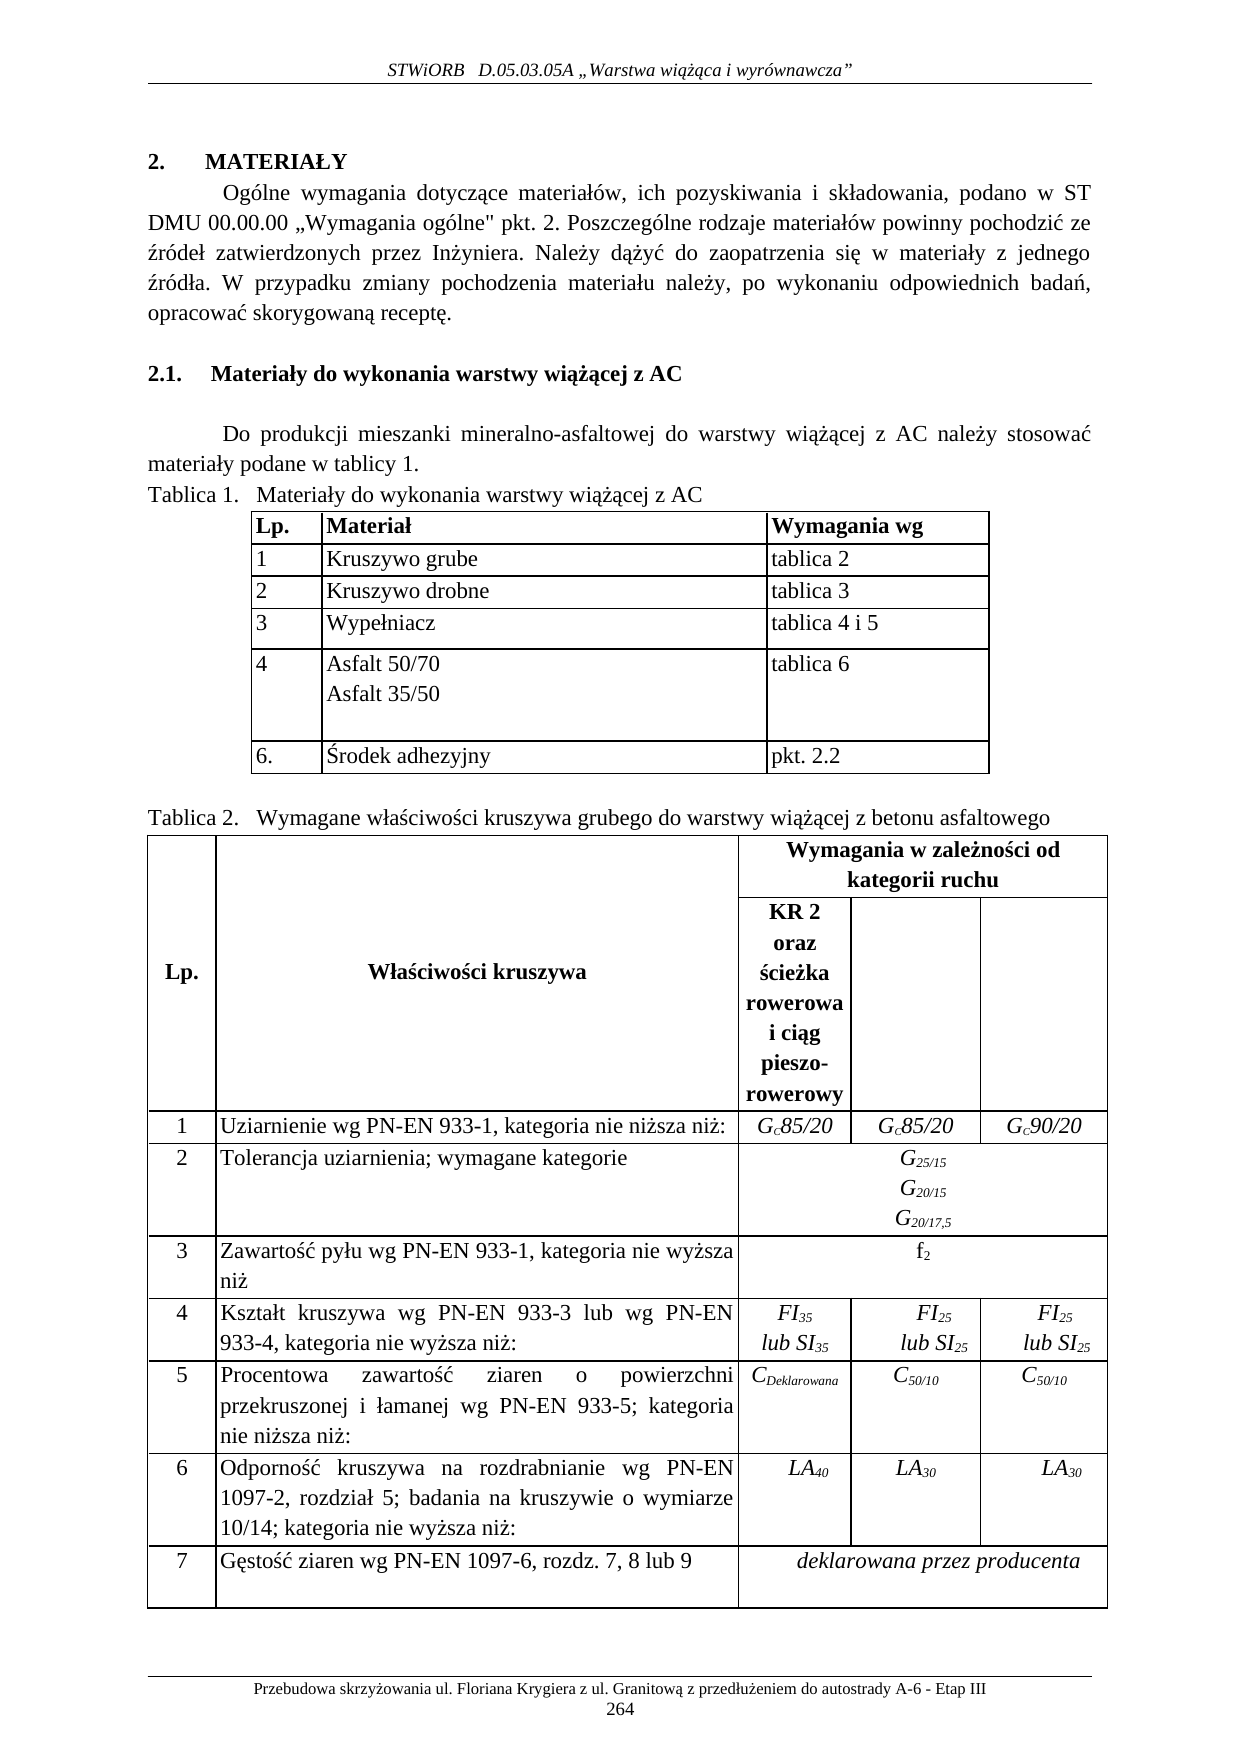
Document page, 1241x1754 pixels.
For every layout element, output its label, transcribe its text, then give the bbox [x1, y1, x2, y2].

text 2. MATERIAŁY [148, 148, 1092, 175]
table_cell Uziarnienie wg PN-EN 933-1, kategoria nie niższa niż: [217, 1112, 738, 1142]
table_cell CDeklarowana [739, 1362, 850, 1452]
table_cell 4 [148, 1299, 215, 1360]
text Ogólne wymagania dotyczące materiałów, ich pozyskiwania i składowania, podano w ST DMU 00.00.00 „Wymagania ogólne" pkt. 2. Poszczególne rodzaje materiałów powinny pochodzić ze źródeł zatwierdzonych przez Inżyniera. Należy dążyć do zaopatrzenia się w materiały z jednego źródła. W przypadku zmiany pochodzenia materiału należy, po wykonaniu odpowiednich badań, opracować skorygowaną receptę. [148, 178, 1092, 326]
table_cell [852, 898, 980, 1110]
table_cell LA40 [739, 1454, 850, 1545]
table_cell tablica 6 [768, 650, 988, 740]
text Tablica 1. Materiały do wykonania warstwy wiążącej z AC [148, 481, 1092, 507]
table_cell C50/10 [852, 1362, 980, 1452]
table_cell LA30 [852, 1454, 980, 1545]
table_header Materiał [323, 512, 767, 543]
table_cell Zawartość pyłu wg PN-EN 933-1, kategoria nie wyższa niż [217, 1237, 738, 1297]
text Tablica 2. Wymagane właściwości kruszywa grubego do warstwy wiążącej z betonu asfaltowego [148, 804, 1092, 831]
table_cell 1 [148, 1111, 215, 1142]
table_cell Asfalt 50/70 Asfalt 35/50 [323, 650, 766, 740]
table_cell Procentowa zawartość ziaren o powierzchni przekruszonej i łamanej wg PN-EN 933-5; kategoria nie niższa niż: [217, 1362, 738, 1452]
table_cell Gc85/20 [852, 1112, 980, 1142]
table_cell 4 [252, 650, 321, 740]
table_cell 3 [252, 609, 321, 648]
table_cell 1 [252, 545, 321, 575]
table_cell 3 [148, 1236, 215, 1297]
table_cell 6. [252, 742, 321, 772]
table_cell Kształt kruszywa wg PN-EN 933-3 lub wg PN-EN 933-4, kategoria nie wyższa niż: [217, 1299, 738, 1360]
table_cell tablica 3 [768, 577, 988, 607]
table_cell Kruszywo grube [323, 545, 766, 575]
text Do produkcji mieszanki mineralno-asfaltowej do warstwy wiążącej z AC należy stosować materiały podane w tablicy 1. [148, 420, 1092, 477]
table_cell Gęstość ziaren wg PN-EN 1097-6, rozdz. 7, 8 lub 9 [217, 1547, 738, 1607]
table_header Właściwości kruszywa [217, 836, 738, 1110]
table_header Lp. [252, 512, 322, 543]
table_cell 6 [148, 1454, 215, 1545]
text 2.1. Materiały do wykonania warstwy wiążącej z AC [148, 360, 1092, 386]
table_cell Tolerancja uziarnienia; wymagane kategorie [217, 1144, 738, 1235]
table_cell 2 [252, 577, 321, 607]
table_cell FI25 lub SI25 [981, 1299, 1107, 1360]
table_cell FI25 lub SI25 [852, 1299, 980, 1360]
table_cell tablica 2 [768, 545, 988, 575]
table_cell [739, 1547, 1107, 1607]
table_cell KR 2 oraz ścieżka rowerowa i ciąg pieszo-rowerowy [739, 898, 850, 1110]
table_header Wymagania w zależności od kategorii ruchu [739, 836, 1107, 897]
table_header Lp. [148, 836, 215, 1110]
table_cell FI35 lub SI35 [739, 1299, 850, 1360]
table_cell Gc90/20 [981, 1112, 1107, 1142]
table_cell Środek adhezyjny [323, 742, 766, 772]
table_cell Wypełniacz [323, 609, 766, 648]
table_cell Kruszywo drobne [323, 577, 766, 607]
table_cell f2 [739, 1237, 1107, 1297]
table_cell 7 [148, 1546, 215, 1607]
table_cell pkt. 2.2 [768, 742, 988, 772]
table_cell C50/10 [981, 1362, 1107, 1452]
table_cell Odporność kruszywa na rozdrabnianie wg PN-EN 1097-2, rozdział 5; badania na kruszywie o wymiarze 10/14; kategoria nie wyższa niż: [217, 1454, 738, 1545]
table_cell 2 [148, 1144, 215, 1235]
table_cell 5 [148, 1361, 215, 1452]
table_cell G25/15 G20/15 G20/17,5 [739, 1144, 1107, 1235]
table_cell tablica 4 i 5 [768, 609, 988, 648]
table_header Wymagania wg [768, 512, 988, 543]
table_cell LA30 [981, 1454, 1107, 1545]
table_cell Gc85/20 [739, 1112, 850, 1142]
table_cell [981, 898, 1107, 1110]
